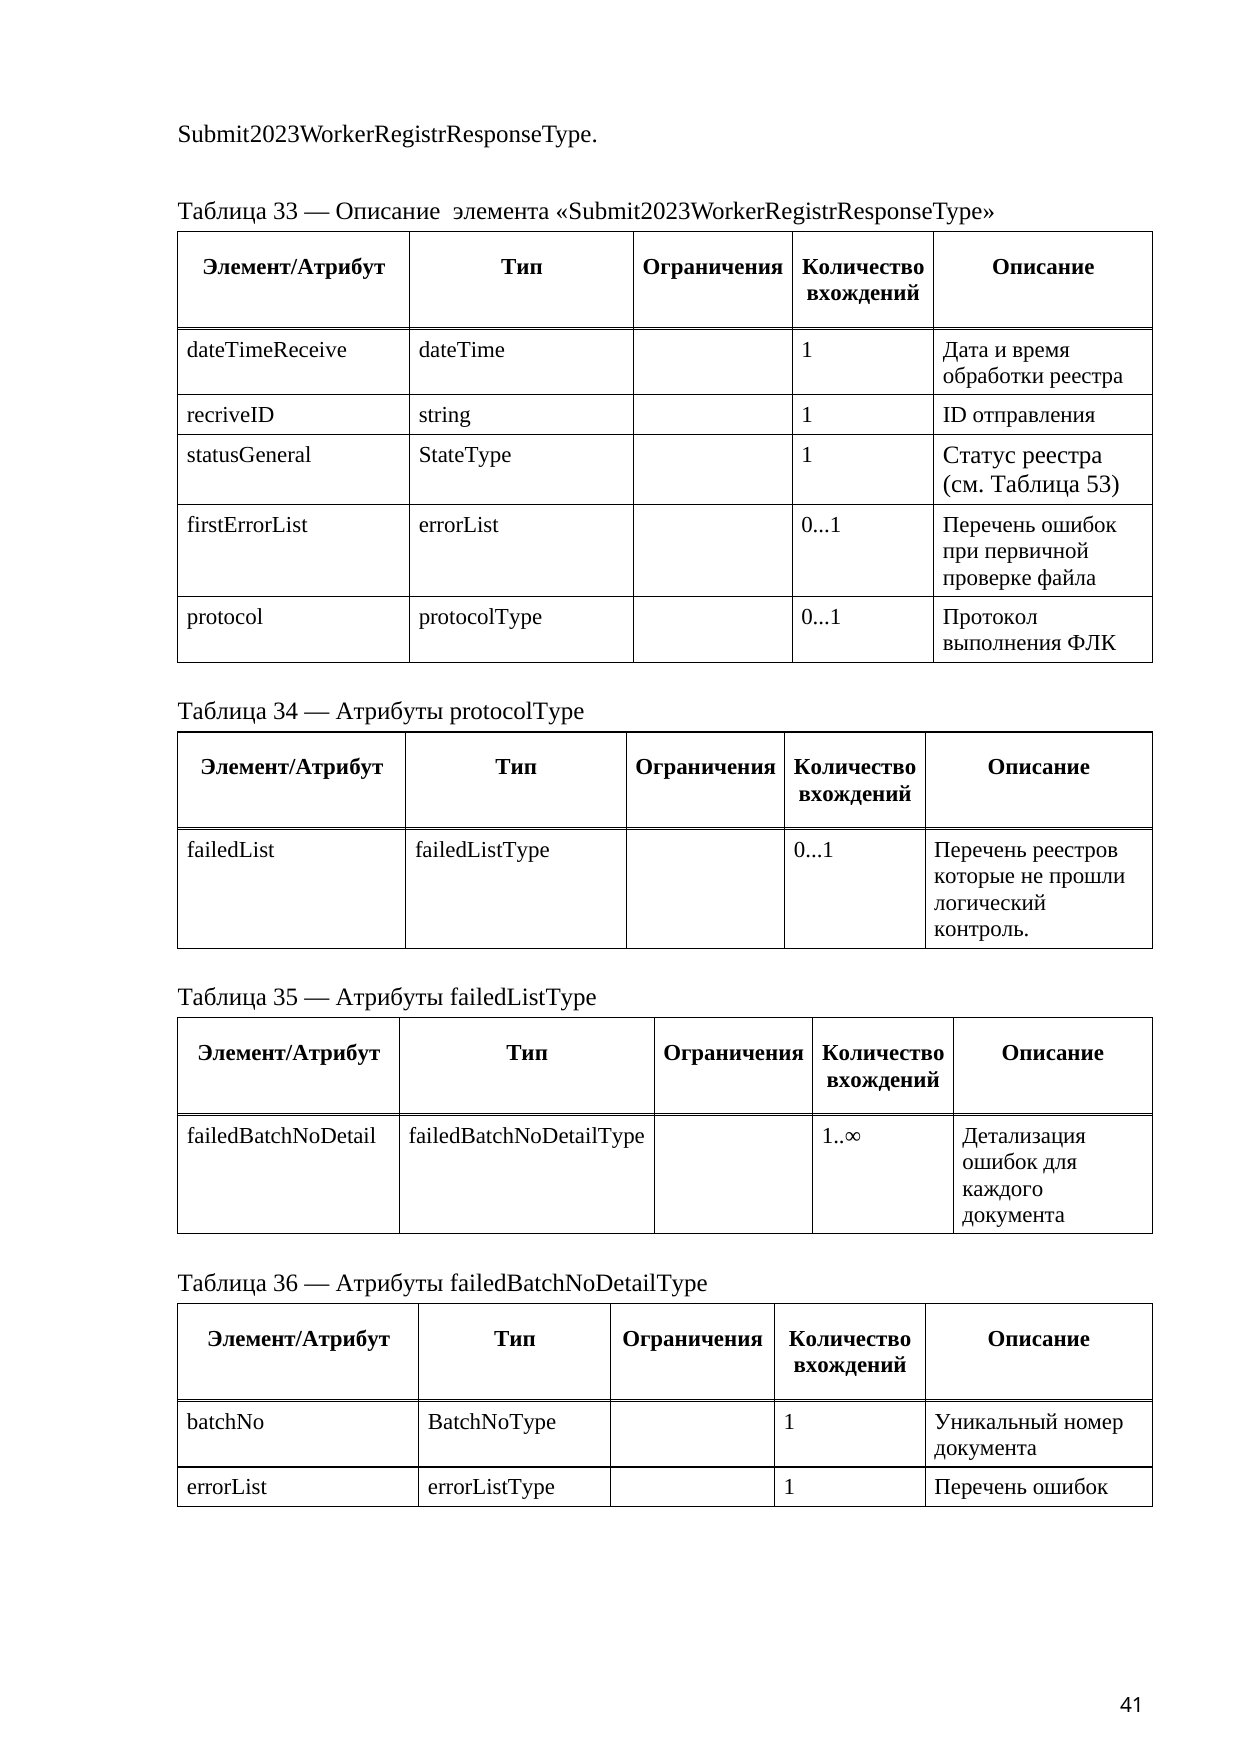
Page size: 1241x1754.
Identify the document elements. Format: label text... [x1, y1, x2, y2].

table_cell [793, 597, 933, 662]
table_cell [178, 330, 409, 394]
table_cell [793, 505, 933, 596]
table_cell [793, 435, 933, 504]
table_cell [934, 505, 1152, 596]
text Таблица 36 — Атрибуты failedBatchNoDetailType [177, 1259, 1152, 1297]
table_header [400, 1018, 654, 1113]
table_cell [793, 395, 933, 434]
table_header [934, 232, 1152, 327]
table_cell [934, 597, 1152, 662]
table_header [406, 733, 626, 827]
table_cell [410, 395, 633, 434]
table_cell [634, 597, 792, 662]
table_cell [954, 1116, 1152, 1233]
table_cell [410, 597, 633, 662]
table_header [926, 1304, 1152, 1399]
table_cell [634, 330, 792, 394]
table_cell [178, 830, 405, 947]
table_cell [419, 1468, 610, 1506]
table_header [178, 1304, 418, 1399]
text Таблица 33 — Описание элемента «Submit2023WorkerRegistrResponseType» [177, 187, 1152, 225]
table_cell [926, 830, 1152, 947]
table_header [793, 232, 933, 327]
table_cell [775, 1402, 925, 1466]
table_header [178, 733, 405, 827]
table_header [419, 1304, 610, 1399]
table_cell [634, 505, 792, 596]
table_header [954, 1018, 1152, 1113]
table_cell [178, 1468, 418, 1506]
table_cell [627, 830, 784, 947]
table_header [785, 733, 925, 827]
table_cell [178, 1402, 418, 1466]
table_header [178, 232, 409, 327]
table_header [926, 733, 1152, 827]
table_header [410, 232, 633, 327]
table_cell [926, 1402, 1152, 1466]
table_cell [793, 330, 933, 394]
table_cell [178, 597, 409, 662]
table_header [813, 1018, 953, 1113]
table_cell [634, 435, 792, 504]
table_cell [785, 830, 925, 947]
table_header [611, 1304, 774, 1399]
text Таблица 35 — Атрибуты failedListType [177, 973, 1152, 1011]
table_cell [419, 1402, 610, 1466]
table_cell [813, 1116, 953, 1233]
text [177, 119, 1152, 148]
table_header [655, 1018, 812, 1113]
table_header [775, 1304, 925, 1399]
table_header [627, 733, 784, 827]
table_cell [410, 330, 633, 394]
text Таблица 34 — Атрибуты protocolType [177, 688, 1152, 725]
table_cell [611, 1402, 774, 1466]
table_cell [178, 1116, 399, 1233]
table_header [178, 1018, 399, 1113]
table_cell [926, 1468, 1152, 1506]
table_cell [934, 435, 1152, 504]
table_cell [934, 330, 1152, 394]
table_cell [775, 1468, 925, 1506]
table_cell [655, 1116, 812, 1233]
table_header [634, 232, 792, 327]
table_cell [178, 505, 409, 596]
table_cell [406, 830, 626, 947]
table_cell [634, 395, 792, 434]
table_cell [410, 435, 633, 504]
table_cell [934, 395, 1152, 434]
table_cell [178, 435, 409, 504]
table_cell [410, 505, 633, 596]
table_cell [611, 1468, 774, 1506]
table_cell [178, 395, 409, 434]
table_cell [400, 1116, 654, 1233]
